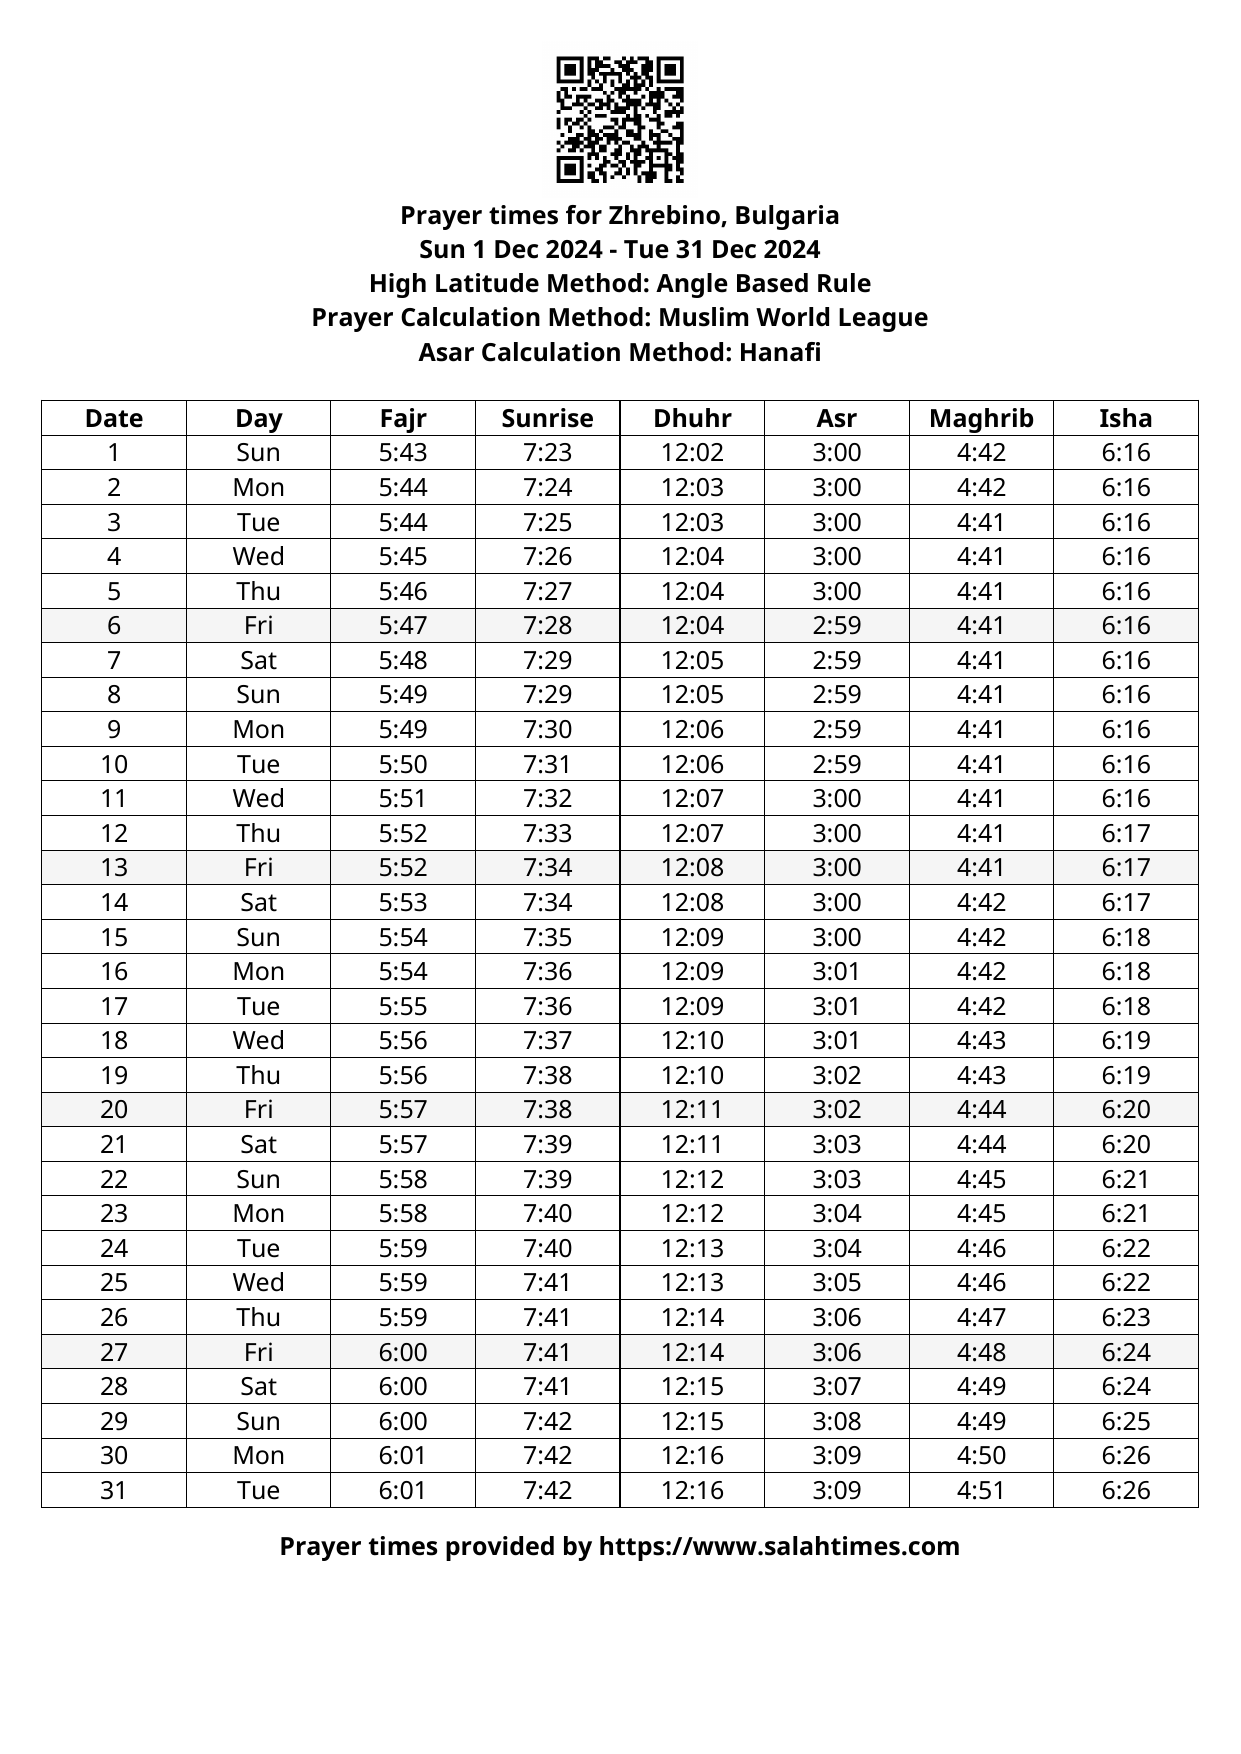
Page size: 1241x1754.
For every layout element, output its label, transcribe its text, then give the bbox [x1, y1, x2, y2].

table_cell 4:42 [910, 920, 1053, 953]
table_cell 5:51 [331, 781, 475, 815]
table_cell 4:51 [910, 1473, 1053, 1507]
table_cell 6:26 [1054, 1473, 1198, 1507]
table_cell 29 [42, 1404, 186, 1437]
table_cell 6:17 [1054, 885, 1198, 919]
table_cell 5:59 [331, 1300, 475, 1334]
table_cell 6:20 [1054, 1093, 1198, 1126]
table_cell 4:49 [910, 1369, 1053, 1403]
table_cell 5:49 [331, 678, 475, 711]
table_cell 12:11 [621, 1093, 764, 1126]
table_cell 12 [42, 816, 186, 849]
table_cell 3:03 [765, 1162, 909, 1195]
table_header Day [187, 401, 330, 434]
table_cell 5:52 [331, 816, 475, 849]
table_cell Mon [187, 1196, 330, 1230]
table_cell 5:49 [331, 712, 475, 746]
table_cell 5:58 [331, 1162, 475, 1195]
table_cell 4:46 [910, 1231, 1053, 1264]
table_cell Wed [187, 1266, 330, 1299]
table_cell 30 [42, 1439, 186, 1472]
table_cell 7:30 [476, 712, 619, 746]
table_cell 12:16 [621, 1473, 764, 1507]
table_cell 7:38 [476, 1093, 619, 1126]
table_cell 3 [42, 505, 186, 538]
table_cell 3:08 [765, 1404, 909, 1437]
table_cell 6:20 [1054, 1127, 1198, 1161]
text Sun 1 Dec 2024 - Tue 31 Dec 2024 [42, 232, 1198, 266]
table_cell 1 [42, 436, 186, 469]
table_cell 2:59 [765, 678, 909, 711]
table_cell 6:18 [1054, 989, 1198, 1022]
table_cell 7:24 [476, 470, 619, 504]
table_cell 7:34 [476, 851, 619, 884]
table_cell 3:00 [765, 574, 909, 607]
table_cell 4:41 [910, 816, 1053, 849]
table_cell 6:16 [1054, 609, 1198, 642]
table_cell 12:06 [621, 747, 764, 780]
table_cell 7:35 [476, 920, 619, 953]
table_cell 5:47 [331, 609, 475, 642]
table_cell 2:59 [765, 609, 909, 642]
table_cell Sun [187, 1162, 330, 1195]
table_cell 12:04 [621, 574, 764, 607]
table_cell 6:16 [1054, 712, 1198, 746]
table_cell Tue [187, 1473, 330, 1507]
table_cell 5:58 [331, 1196, 475, 1230]
text Prayer times provided by https://www.salahtimes.com [42, 1528, 1198, 1563]
table_cell 2 [42, 470, 186, 504]
table_cell 4:41 [910, 712, 1053, 746]
table_cell Fri [187, 851, 330, 884]
table_cell Mon [187, 954, 330, 988]
table_cell Sun [187, 436, 330, 469]
table_cell 4:41 [910, 851, 1053, 884]
table_cell 21 [42, 1127, 186, 1161]
table_cell 5:50 [331, 747, 475, 780]
table_cell 26 [42, 1300, 186, 1334]
table_cell 3:00 [765, 920, 909, 953]
table_cell 12:12 [621, 1162, 764, 1195]
table_cell 5:53 [331, 885, 475, 919]
table_cell Mon [187, 470, 330, 504]
table_cell 4:41 [910, 539, 1053, 573]
table_cell 23 [42, 1196, 186, 1230]
table_cell 22 [42, 1162, 186, 1195]
table_cell 3:00 [765, 505, 909, 538]
table_cell 3:09 [765, 1473, 909, 1507]
table_cell 7:34 [476, 885, 619, 919]
table_cell Wed [187, 1024, 330, 1057]
table_cell 12:07 [621, 816, 764, 849]
table_cell Sat [187, 643, 330, 677]
table_cell 7:32 [476, 781, 619, 815]
table_cell 3:01 [765, 954, 909, 988]
table_cell 7:23 [476, 436, 619, 469]
table_cell 5:55 [331, 989, 475, 1022]
table_cell Tue [187, 505, 330, 538]
table_header Maghrib [910, 401, 1053, 434]
table_cell 10 [42, 747, 186, 780]
table_cell 4:42 [910, 989, 1053, 1022]
table_cell 7:33 [476, 816, 619, 849]
table_cell 12:05 [621, 643, 764, 677]
table_cell 6:16 [1054, 539, 1198, 573]
table_cell 6:16 [1054, 505, 1198, 538]
table_cell 12:04 [621, 609, 764, 642]
table_cell 4:41 [910, 643, 1053, 677]
text Asar Calculation Method: Hanafi [42, 334, 1198, 368]
table_cell 7:29 [476, 643, 619, 677]
table_cell 4:44 [910, 1093, 1053, 1126]
table_cell 3:00 [765, 436, 909, 469]
table_cell 12:09 [621, 920, 764, 953]
table_cell 5:54 [331, 954, 475, 988]
table_cell 5:59 [331, 1266, 475, 1299]
table_cell 3:02 [765, 1093, 909, 1126]
table_cell 5:48 [331, 643, 475, 677]
table_cell 6:16 [1054, 436, 1198, 469]
table_cell 7:26 [476, 539, 619, 573]
table_cell 12:03 [621, 470, 764, 504]
table_cell 7:25 [476, 505, 619, 538]
table_cell Thu [187, 1300, 330, 1334]
table_cell 7:41 [476, 1266, 619, 1299]
table_cell Fri [187, 1093, 330, 1126]
table_cell Sun [187, 920, 330, 953]
table_cell 6:16 [1054, 678, 1198, 711]
table_cell Thu [187, 574, 330, 607]
table_cell 3:00 [765, 816, 909, 849]
table_cell Tue [187, 989, 330, 1022]
table_cell 3:06 [765, 1300, 909, 1334]
table_cell 4:41 [910, 747, 1053, 780]
table_cell 6:24 [1054, 1369, 1198, 1403]
table_cell 2:59 [765, 747, 909, 780]
table_cell 3:01 [765, 989, 909, 1022]
table_cell 4:43 [910, 1058, 1053, 1092]
table_cell Sun [187, 678, 330, 711]
table_cell 7:42 [476, 1473, 619, 1507]
table_cell 5:46 [331, 574, 475, 607]
table_cell Thu [187, 1058, 330, 1092]
text Prayer Calculation Method: Muslim World League [42, 300, 1198, 334]
table_cell 7:40 [476, 1196, 619, 1230]
table_cell 3:05 [765, 1266, 909, 1299]
table_cell 6:24 [1054, 1335, 1198, 1368]
table_cell 4:43 [910, 1024, 1053, 1057]
table_cell 7:42 [476, 1439, 619, 1472]
table_cell 3:01 [765, 1024, 909, 1057]
table_cell 6:16 [1054, 574, 1198, 607]
table_cell 7:27 [476, 574, 619, 607]
table_cell 28 [42, 1369, 186, 1403]
table_cell 7:29 [476, 678, 619, 711]
table_cell 4:42 [910, 885, 1053, 919]
table_cell 12:10 [621, 1058, 764, 1092]
table_cell 12:15 [621, 1369, 764, 1403]
table_cell 6:16 [1054, 470, 1198, 504]
table_cell Thu [187, 816, 330, 849]
table_cell 5:59 [331, 1231, 475, 1264]
table_cell 12:16 [621, 1439, 764, 1472]
table_cell 12:08 [621, 885, 764, 919]
table_cell Sun [187, 1404, 330, 1437]
table_cell 6:00 [331, 1369, 475, 1403]
table_cell 6:19 [1054, 1058, 1198, 1092]
text Prayer times for Zhrebino, Bulgaria [42, 198, 1198, 232]
table_cell 3:09 [765, 1439, 909, 1472]
table_cell 5:43 [331, 436, 475, 469]
table_cell 5:56 [331, 1058, 475, 1092]
table_cell 12:06 [621, 712, 764, 746]
table_cell 6:01 [331, 1473, 475, 1507]
table_cell 12:09 [621, 954, 764, 988]
table_cell 16 [42, 954, 186, 988]
table_cell 5 [42, 574, 186, 607]
table_cell 6:22 [1054, 1231, 1198, 1264]
table_header Sunrise [476, 401, 619, 434]
table_cell 6:22 [1054, 1266, 1198, 1299]
table_cell 12:05 [621, 678, 764, 711]
table_cell 7:39 [476, 1162, 619, 1195]
table_cell Tue [187, 1231, 330, 1264]
picture [542, 41, 699, 198]
table_cell 3:02 [765, 1058, 909, 1092]
table_cell 5:57 [331, 1127, 475, 1161]
text High Latitude Method: Angle Based Rule [42, 266, 1198, 300]
table_cell 6:00 [331, 1404, 475, 1437]
table_cell Mon [187, 712, 330, 746]
table_header Asr [765, 401, 909, 434]
table_cell 11 [42, 781, 186, 815]
table_cell 9 [42, 712, 186, 746]
table_cell 8 [42, 678, 186, 711]
table_header Date [42, 401, 186, 434]
table_cell 7 [42, 643, 186, 677]
table_cell Mon [187, 1439, 330, 1472]
table_cell 6:18 [1054, 920, 1198, 953]
table_cell 7:37 [476, 1024, 619, 1057]
table_cell 6:00 [331, 1335, 475, 1368]
table_cell 12:03 [621, 505, 764, 538]
table_cell 3:00 [765, 851, 909, 884]
table_cell 3:07 [765, 1369, 909, 1403]
table_cell 12:08 [621, 851, 764, 884]
table_cell 12:04 [621, 539, 764, 573]
table_cell 4:41 [910, 609, 1053, 642]
table_cell 4:50 [910, 1439, 1053, 1472]
table_cell 7:41 [476, 1300, 619, 1334]
table_cell 4:47 [910, 1300, 1053, 1334]
table_cell 12:09 [621, 989, 764, 1022]
table_cell 12:10 [621, 1024, 764, 1057]
table_cell 18 [42, 1024, 186, 1057]
table_cell 7:31 [476, 747, 619, 780]
table_cell 7:39 [476, 1127, 619, 1161]
table_cell 5:57 [331, 1093, 475, 1126]
table_cell 17 [42, 989, 186, 1022]
table_cell 19 [42, 1058, 186, 1092]
table_cell 4 [42, 539, 186, 573]
table_cell 7:41 [476, 1369, 619, 1403]
table_header Isha [1054, 401, 1198, 434]
table_cell 5:44 [331, 505, 475, 538]
table_cell 6:17 [1054, 816, 1198, 849]
table_cell 4:41 [910, 678, 1053, 711]
table_cell Sat [187, 1127, 330, 1161]
table_cell 3:00 [765, 539, 909, 573]
table_cell 4:41 [910, 781, 1053, 815]
table_cell 6:26 [1054, 1439, 1198, 1472]
table_cell 24 [42, 1231, 186, 1264]
table_cell 7:36 [476, 954, 619, 988]
table_cell 12:13 [621, 1231, 764, 1264]
table_cell 6:23 [1054, 1300, 1198, 1334]
table_cell 12:15 [621, 1404, 764, 1437]
table_cell 6:16 [1054, 781, 1198, 815]
table_cell 12:12 [621, 1196, 764, 1230]
table_cell 5:54 [331, 920, 475, 953]
table_cell Wed [187, 539, 330, 573]
table_cell 15 [42, 920, 186, 953]
table_cell 6:01 [331, 1439, 475, 1472]
table_cell Sat [187, 885, 330, 919]
table_cell 5:56 [331, 1024, 475, 1057]
table_cell 6:16 [1054, 643, 1198, 677]
table_cell Fri [187, 1335, 330, 1368]
table_cell 13 [42, 851, 186, 884]
table_cell 5:44 [331, 470, 475, 504]
table_cell 6 [42, 609, 186, 642]
table_cell 12:14 [621, 1300, 764, 1334]
table_cell 3:04 [765, 1196, 909, 1230]
table_cell 4:41 [910, 574, 1053, 607]
table_cell 4:46 [910, 1266, 1053, 1299]
table_cell 6:17 [1054, 851, 1198, 884]
table_cell 3:03 [765, 1127, 909, 1161]
table_cell 12:13 [621, 1266, 764, 1299]
table_cell 6:21 [1054, 1196, 1198, 1230]
table_cell Sat [187, 1369, 330, 1403]
table_cell 12:07 [621, 781, 764, 815]
table_cell 6:25 [1054, 1404, 1198, 1437]
table_cell 27 [42, 1335, 186, 1368]
table_cell 4:49 [910, 1404, 1053, 1437]
table_cell 4:42 [910, 954, 1053, 988]
table_cell 7:41 [476, 1335, 619, 1368]
table_cell 20 [42, 1093, 186, 1126]
table_cell 3:06 [765, 1335, 909, 1368]
table_cell 5:52 [331, 851, 475, 884]
table_cell 7:42 [476, 1404, 619, 1437]
table_cell 6:18 [1054, 954, 1198, 988]
table_header Dhuhr [621, 401, 764, 434]
table_cell 3:04 [765, 1231, 909, 1264]
table_cell 4:44 [910, 1127, 1053, 1161]
table_cell 3:00 [765, 781, 909, 815]
table_cell 12:02 [621, 436, 764, 469]
table_cell 25 [42, 1266, 186, 1299]
table_cell 4:42 [910, 436, 1053, 469]
table_cell Wed [187, 781, 330, 815]
table_cell 6:21 [1054, 1162, 1198, 1195]
table_cell 6:19 [1054, 1024, 1198, 1057]
table_cell 4:45 [910, 1162, 1053, 1195]
table_cell 6:16 [1054, 747, 1198, 780]
table_cell 5:45 [331, 539, 475, 573]
table_cell 7:36 [476, 989, 619, 1022]
table_cell 12:11 [621, 1127, 764, 1161]
table_cell 7:40 [476, 1231, 619, 1264]
table_cell 4:45 [910, 1196, 1053, 1230]
table_cell 4:41 [910, 505, 1053, 538]
table_cell 12:14 [621, 1335, 764, 1368]
table_cell 2:59 [765, 643, 909, 677]
table_cell 2:59 [765, 712, 909, 746]
table_header Fajr [331, 401, 475, 434]
table_cell 7:28 [476, 609, 619, 642]
table_cell 14 [42, 885, 186, 919]
table_cell 7:38 [476, 1058, 619, 1092]
table_cell Fri [187, 609, 330, 642]
table_cell 4:48 [910, 1335, 1053, 1368]
table_cell 3:00 [765, 885, 909, 919]
table_cell 3:00 [765, 470, 909, 504]
table_cell 4:42 [910, 470, 1053, 504]
table_cell 31 [42, 1473, 186, 1507]
table_cell Tue [187, 747, 330, 780]
